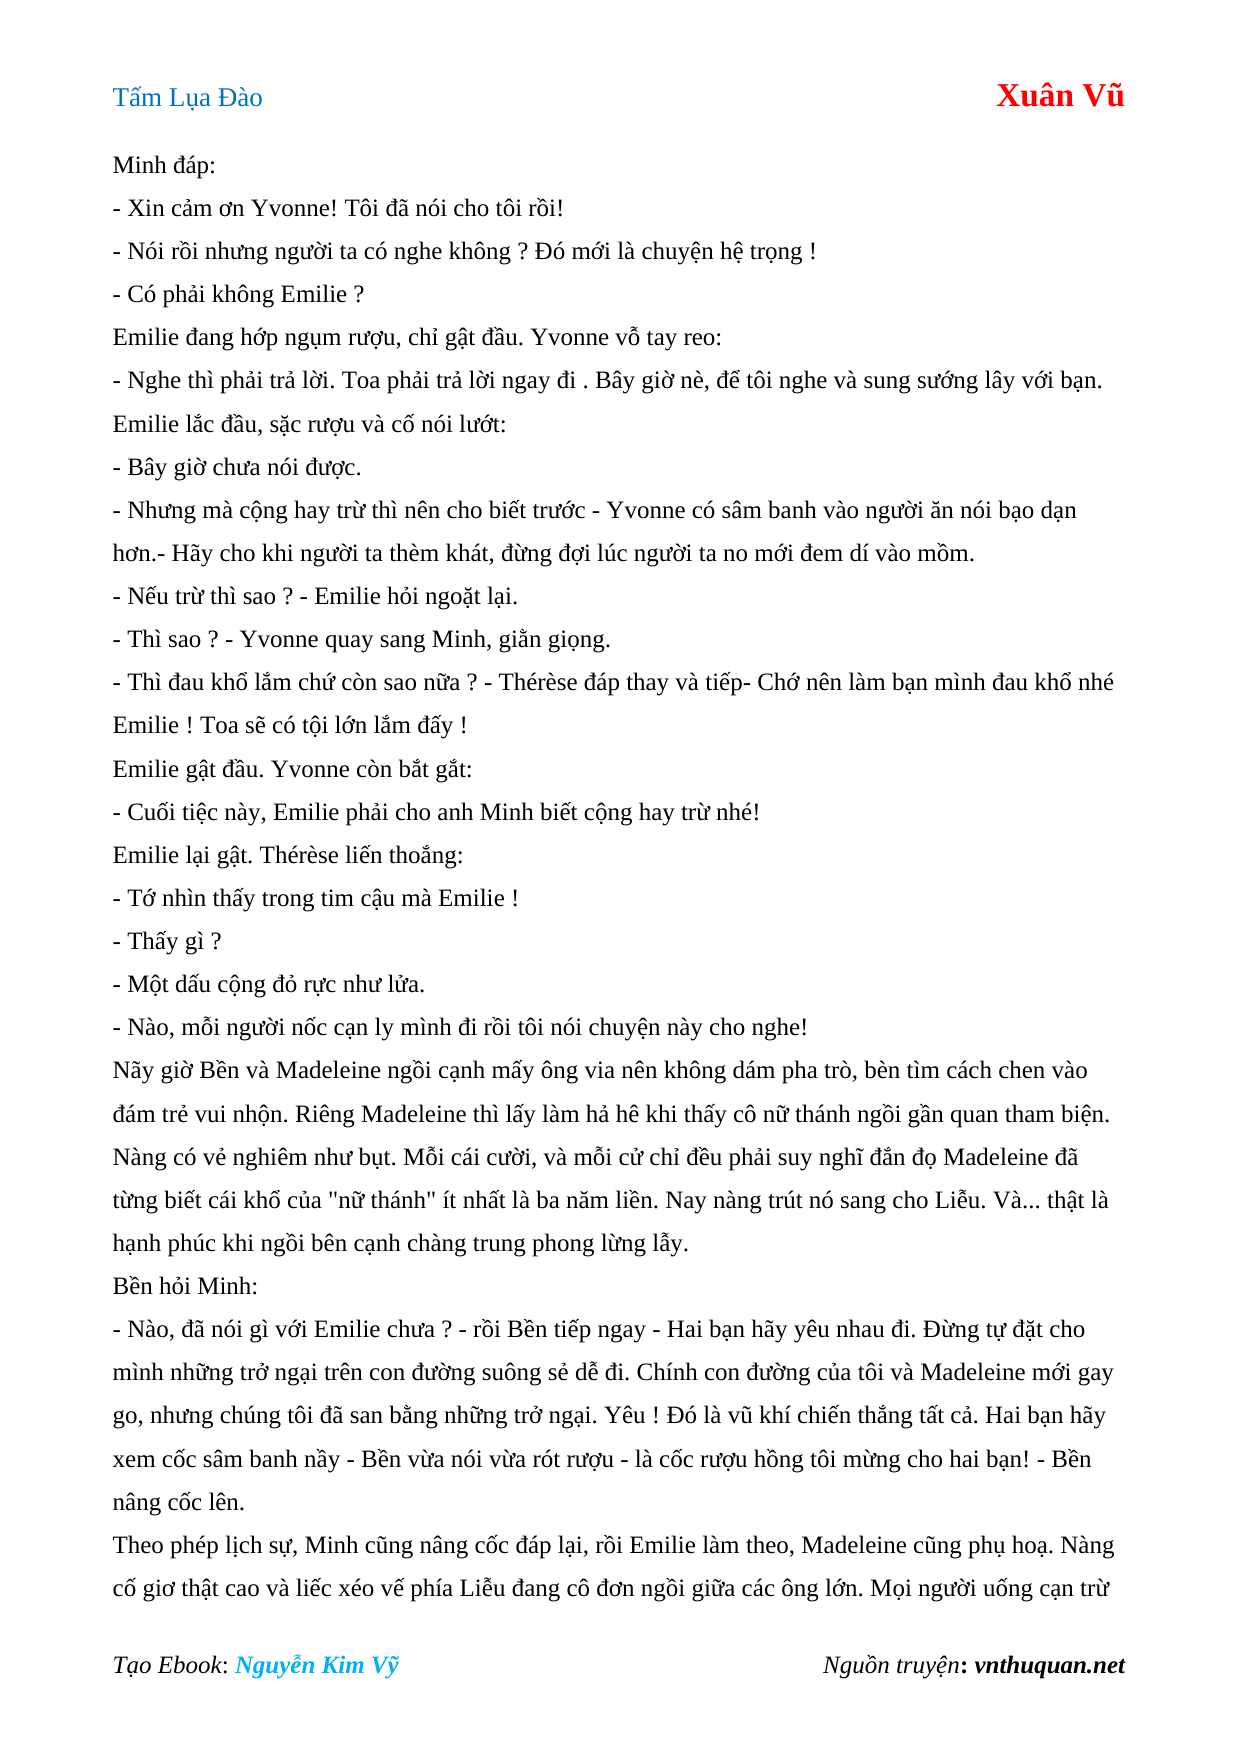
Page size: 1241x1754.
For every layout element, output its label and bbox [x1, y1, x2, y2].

text [112, 150, 1128, 1602]
